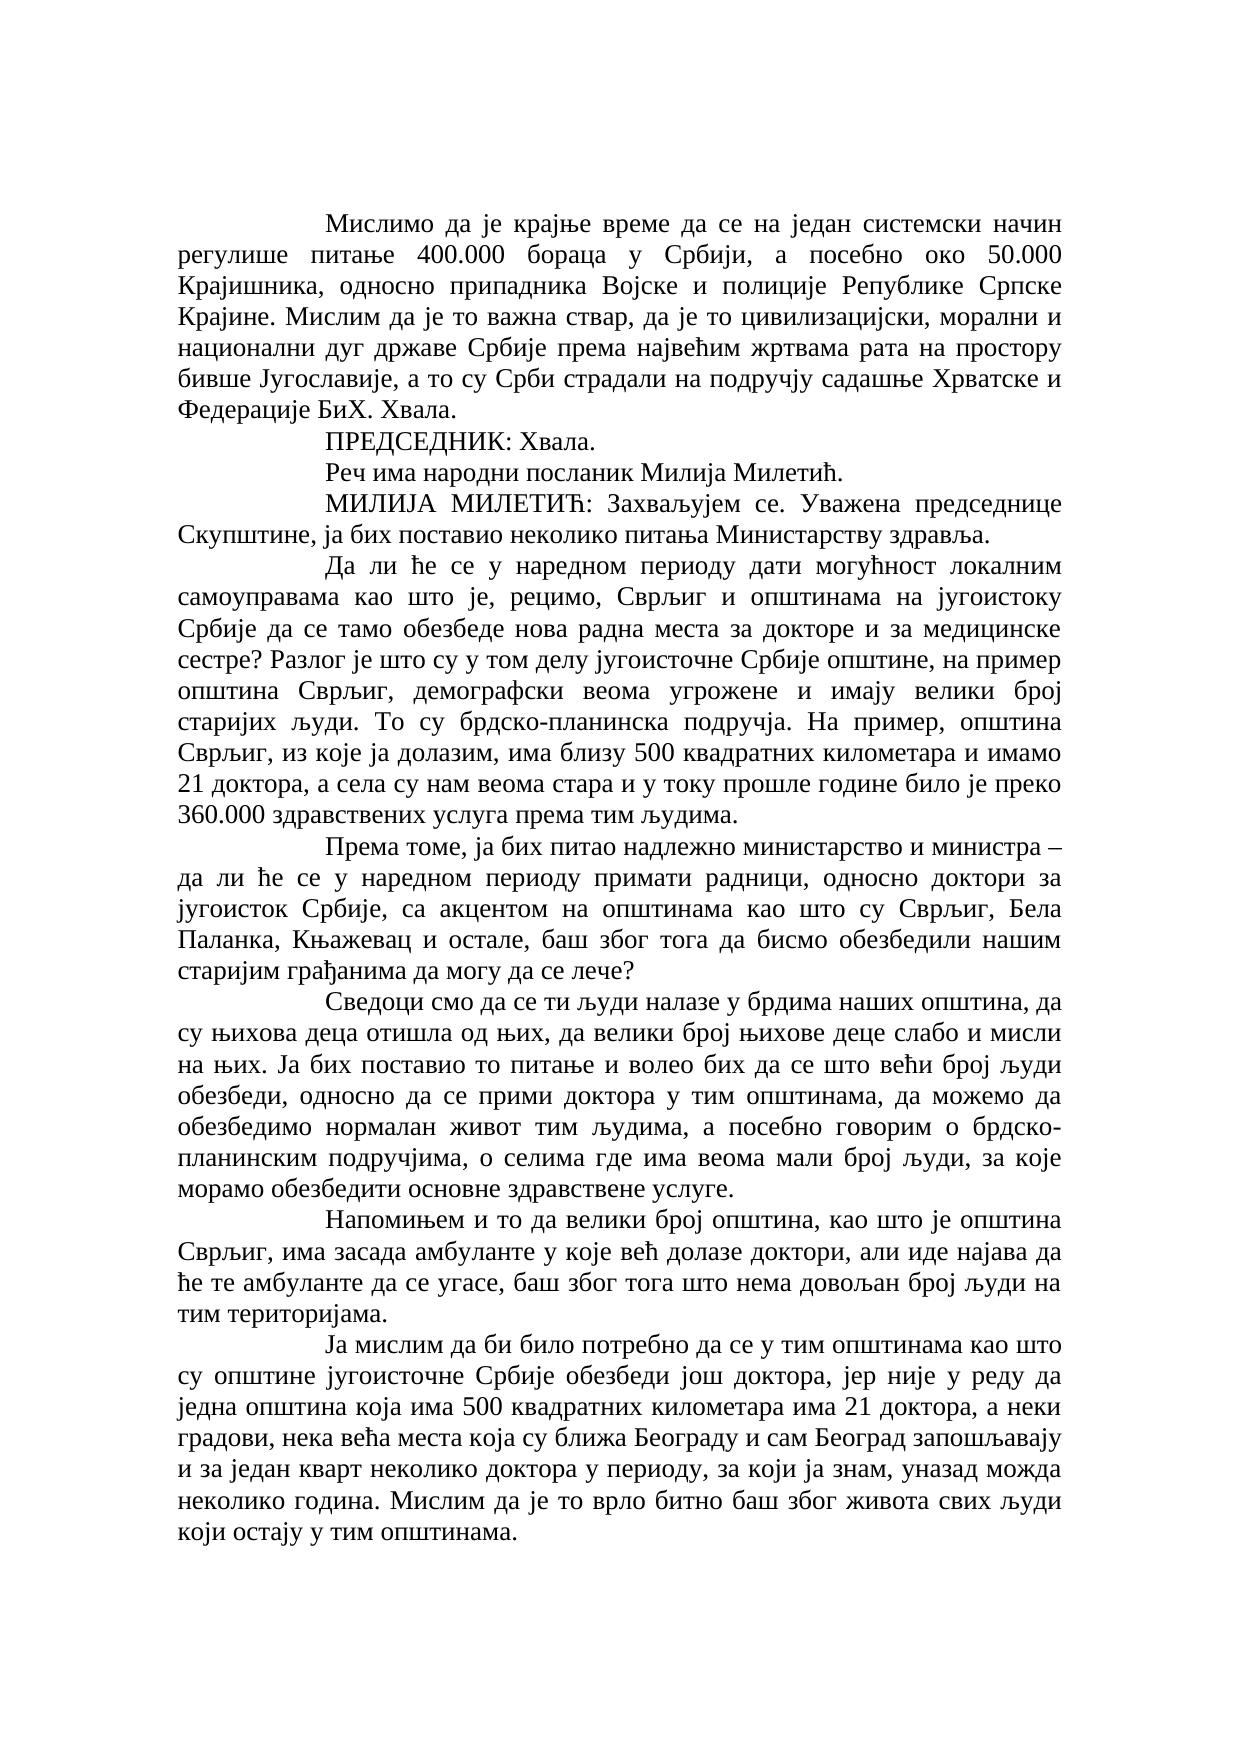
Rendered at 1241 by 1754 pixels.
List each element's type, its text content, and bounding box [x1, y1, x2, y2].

text Реч има народни посланик Милија Милетић. [177, 456, 1063, 487]
text Напомињем и то да велики број општина, као што је општина Сврљиг, има засада амбуланте у које већ долазе доктори, али иде најава да ће те амбуланте да се угасе, баш због тога што нема довољан број људи на тим територијама. [177, 1203, 1063, 1328]
text МИЛИЈА МИЛЕТИЋ: Захваљујем се. Уважена председнице Скупштине, ја бих поставио неколико питања Министарству здравља. [177, 487, 1063, 549]
text Ја мислим да би било потребно да се у тим општинама као што су општине југоисточне Србије обезбеди још доктора, јер није у реду да једна општина која има 500 квадратних километара има 21 доктора, а неки градови, нека већа места која су ближа Београду и сам Београд запошљавају и за један кварт неколико доктора у периоду, за који ја знам, уназад можда неколико година. Мислим да је то врло битно баш због живота свих људи који остају у тим општинама. [177, 1328, 1063, 1546]
text Мислимо да је крајње време да се на један системски начин регулише питање 400.000 бораца у Србији, а посебно око 50.000 Крајишника, односно припадника Војске и полиције Републике Српске Крајине. Мислим да је то важна ствар, да је то цивилизацијски, морални и национални дуг државе Србије према највећим жртвама рата на простору бивше Југославије, а то су Срби страдали на подручју садашње Хрватске и Федерације БиХ. Хвала. [177, 207, 1063, 425]
text Сведоци смо да се ти људи налазе у брдима наших општина, да су њихова деца отишла од њих, да велики број њихове деце слабо и мисли на њих. Ја бих поставио то питање и волео бих да се што већи број људи обезбеди, односно да се прими доктора у тим општинама, да можемо да обезбедимо нормалан живот тим људима, а посебно говорим о брдско-планинским подручјима, о селима где има веома мали број људи, за које морамо обезбедити основне здравствене услуге. [177, 985, 1063, 1203]
text Да ли ће се у наредном периоду дати могућност локалним самоуправама као што је, рецимо, Сврљиг и општинама на југоистоку Србије да се тамо обезбеде нова радна места за докторе и за медицинске сестре? Разлог је што су у том делу југоисточне Србије општине, на пример општина Сврљиг, демографски веома угрожене и имају велики број старијих људи. То су брдско-планинска подручја. На пример, општина Сврљиг, из које ја долазим, има близу 500 квадратних километара и имамо 21 доктора, а села су нам веома стара и у току прошле године било је преко 360.000 здравствених услуга према тим људима. [177, 549, 1063, 830]
text Према томе, ја бих питао надлежно министарство и министра – да ли ће се у наредном периоду примати радници, односно доктори за југоисток Србије, са акцентом на општинама као што су Сврљиг, Бела Паланка, Књажевац и остале, баш због тога да бисмо обезбедили нашим старијим грађанима да могу да се лече? [177, 830, 1063, 985]
text ПРЕДСЕДНИК: Хвала. [177, 425, 1063, 456]
